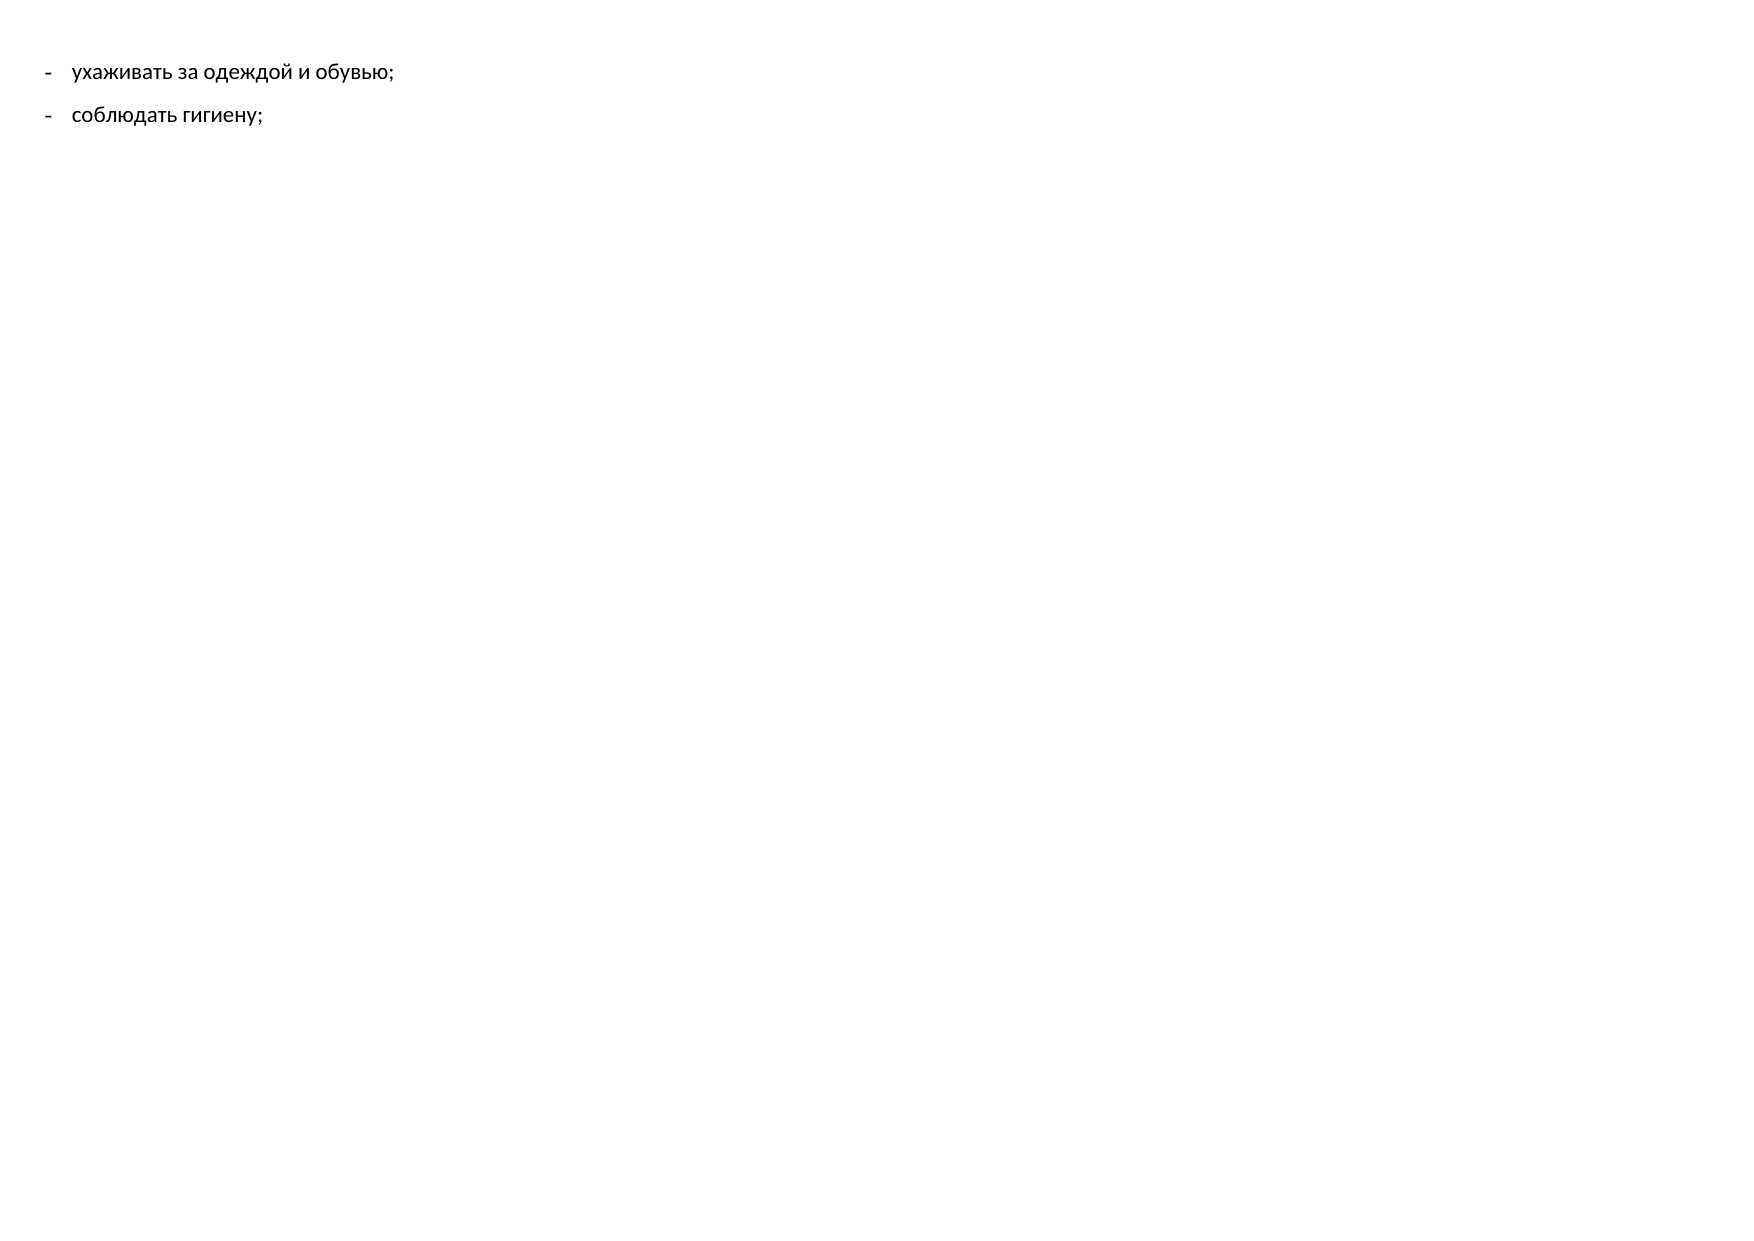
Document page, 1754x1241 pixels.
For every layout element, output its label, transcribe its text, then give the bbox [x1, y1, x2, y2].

list соблюдать гигиену; [44, 88, 1754, 131]
list ухаживать за одеждой и обувью; [44, 44, 1754, 88]
